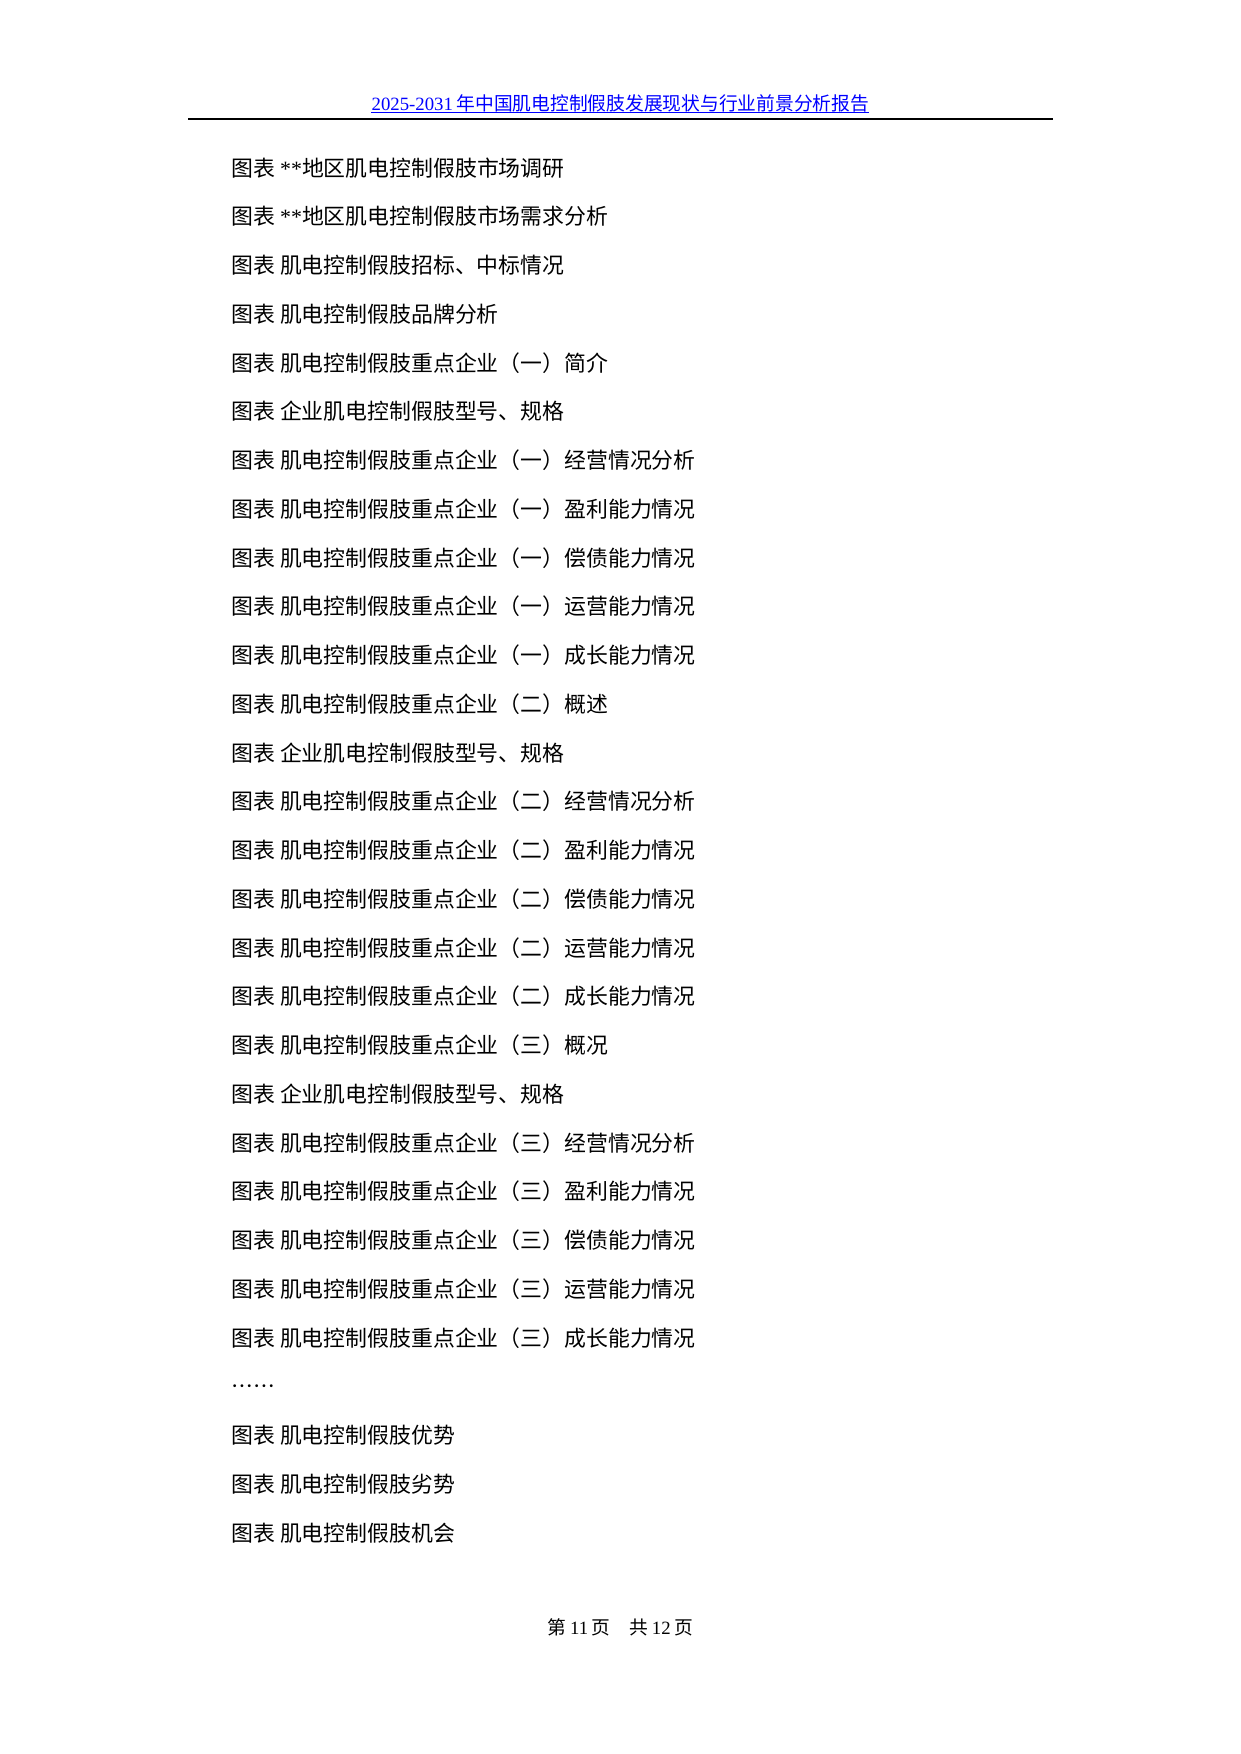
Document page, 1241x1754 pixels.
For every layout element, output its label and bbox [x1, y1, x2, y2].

text [187, 150, 1053, 1548]
